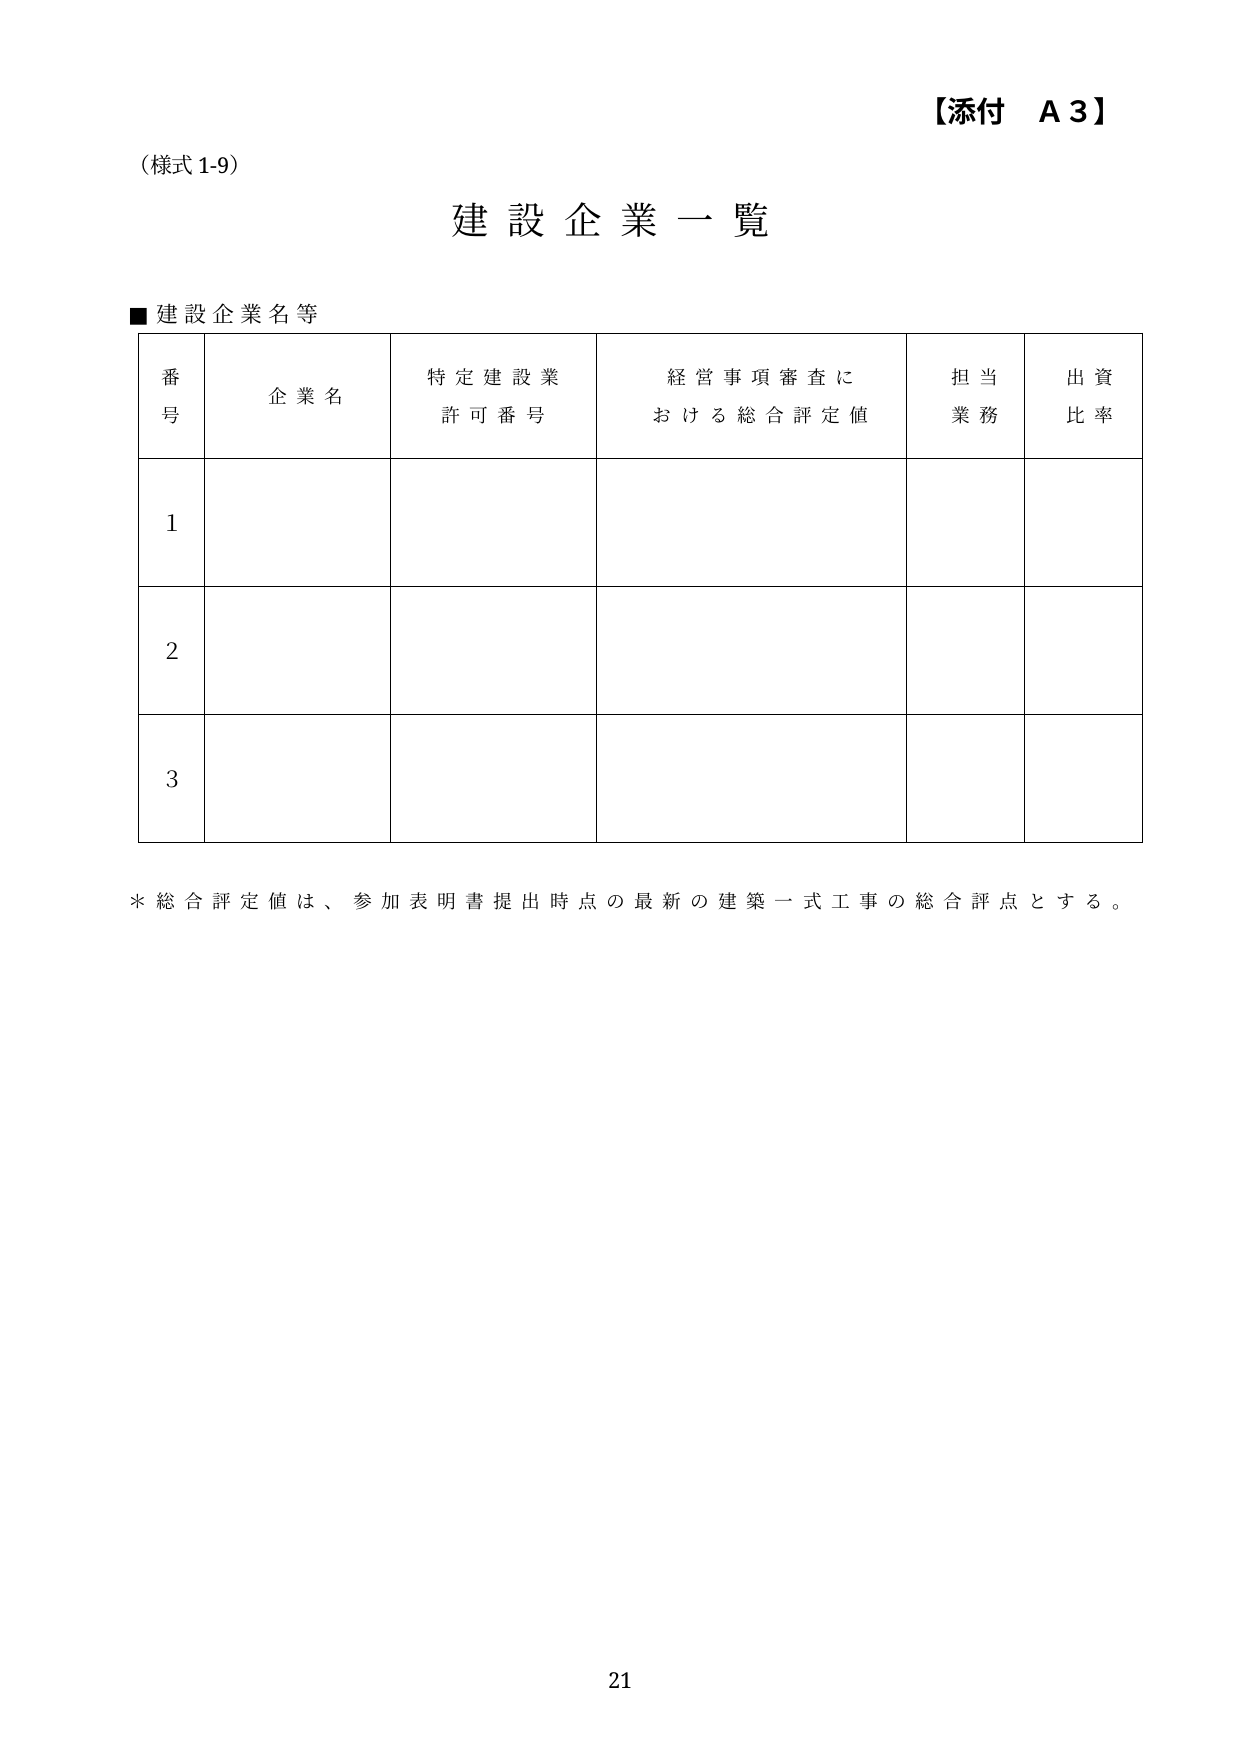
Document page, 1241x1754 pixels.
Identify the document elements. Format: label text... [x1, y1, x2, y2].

table_cell [907, 715, 1024, 842]
table_cell [597, 459, 906, 586]
table_header 経営事項審査に おける総合評定値 [597, 334, 906, 457]
table_cell [597, 715, 906, 842]
text ＊総合評定値は、参加表明書提出時点の最新の建築一式工事の総合評点とする。 [128, 881, 1112, 919]
text 建設企業一覧 [128, 180, 1112, 256]
table_cell [907, 459, 1024, 586]
text ■建設企業名等 [128, 294, 1112, 332]
text （様式1-9） [128, 148, 1112, 180]
table_cell [391, 715, 596, 842]
table_header 担当業務 [907, 334, 1024, 457]
table_cell [391, 587, 596, 714]
table_cell [391, 459, 596, 586]
table_cell [205, 459, 390, 586]
table_cell [205, 715, 390, 842]
table_cell [597, 587, 906, 714]
table_header 企業名 [205, 334, 390, 457]
table_header 番号 [139, 334, 204, 457]
table_cell [907, 587, 1024, 714]
table_cell ３ [139, 715, 204, 842]
table_cell [1025, 587, 1142, 714]
table_cell [1025, 715, 1142, 842]
table_header 出資比率 [1025, 334, 1142, 457]
table_header 特定建設業 許可番号 [391, 334, 596, 457]
table_cell [1025, 459, 1142, 586]
table_cell [205, 587, 390, 714]
table_cell ２ [139, 587, 204, 714]
table_cell １ [139, 459, 204, 586]
